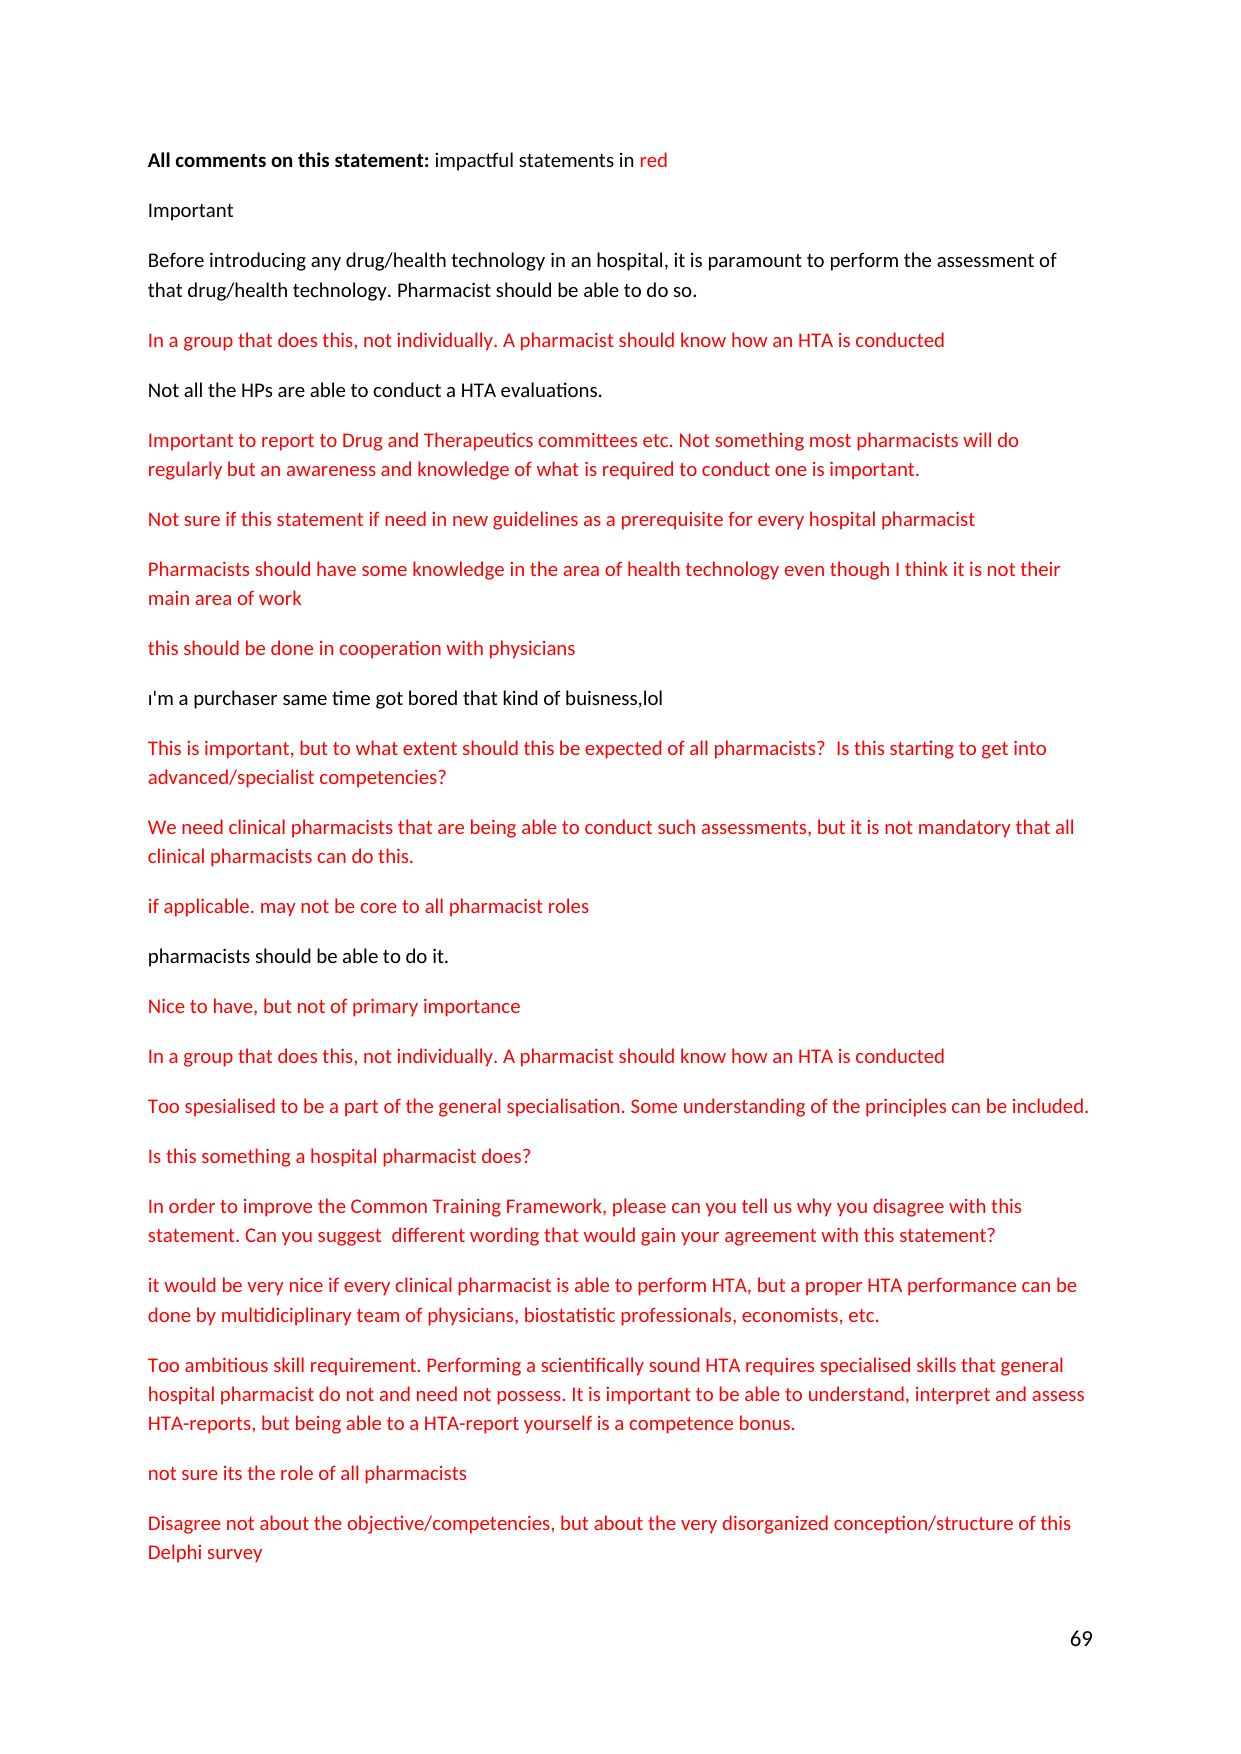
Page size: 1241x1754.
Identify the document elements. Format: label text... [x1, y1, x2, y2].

text ı'm a purchaser same time got bored that kind of buisness,lol [148, 685, 1093, 711]
text this should be done in cooperation with physicians [148, 635, 1093, 661]
text In a group that does this, not individually. A pharmacist should know how an HTA is conducted [148, 327, 1093, 352]
text We need clinical pharmacists that are being able to conduct such assessments, but it is not mandatory that all clinical pharmacists can do this. [148, 814, 1093, 869]
text it would be very nice if every clinical pharmacist is able to perform HTA, but a proper HTA performance can be done by multidiciplinary team of physicians, biostatistic professionals, economists, etc. [148, 1273, 1093, 1327]
text This is important, but to what extent should this be expected of all pharmacists? Is this starting to get into advanced/specialist competencies? [148, 735, 1093, 790]
text if applicable. may not be core to all pharmacist roles [148, 893, 1093, 919]
text All comments on this statement: impactful statements in red [148, 148, 1093, 173]
text Not sure if this statement if need in new guidelines as a prerequisite for every hospital pharmacist [148, 506, 1093, 531]
text Disagree not about the objective/competencies, but about the very disorganized conception/structure of this Delphi survey [148, 1510, 1093, 1565]
text Too spesialised to be a part of the general specialisation. Some understanding of the principles can be included. [148, 1093, 1093, 1119]
text Nice to have, but not of primary importance [148, 993, 1093, 1019]
text Is this something a hospital pharmacist does? [148, 1143, 1093, 1169]
text Important [148, 198, 1093, 223]
text In order to improve the Common Training Framework, please can you tell us why you disagree with this statement. Can you suggest different wording that would gain your agreement with this statement? [148, 1193, 1093, 1248]
text Too ambitious skill requirement. Performing a scientifically sound HTA requires specialised skills that general hospital pharmacist do not and need not possess. It is important to be able to understand, interpret and assess HTA-reports, but being able to a HTA-report yourself is a competence bonus. [148, 1352, 1093, 1436]
text Pharmacists should have some knowledge in the area of health technology even though I think it is not their main area of work [148, 556, 1093, 611]
text Not all the HPs are able to conduct a HTA evaluations. [148, 377, 1093, 402]
text pharmacists should be able to do it. [148, 943, 1093, 969]
text In a group that does this, not individually. A pharmacist should know how an HTA is conducted [148, 1043, 1093, 1069]
text not sure its the role of all pharmacists [148, 1460, 1093, 1486]
text Important to report to Drug and Therapeutics committees etc. Not something most pharmacists will do regularly but an awareness and knowledge of what is required to conduct one is important. [148, 427, 1093, 481]
text Before introducing any drug/health technology in an hospital, it is paramount to perform the assessment of that drug/health technology. Pharmacist should be able to do so. [148, 248, 1093, 302]
